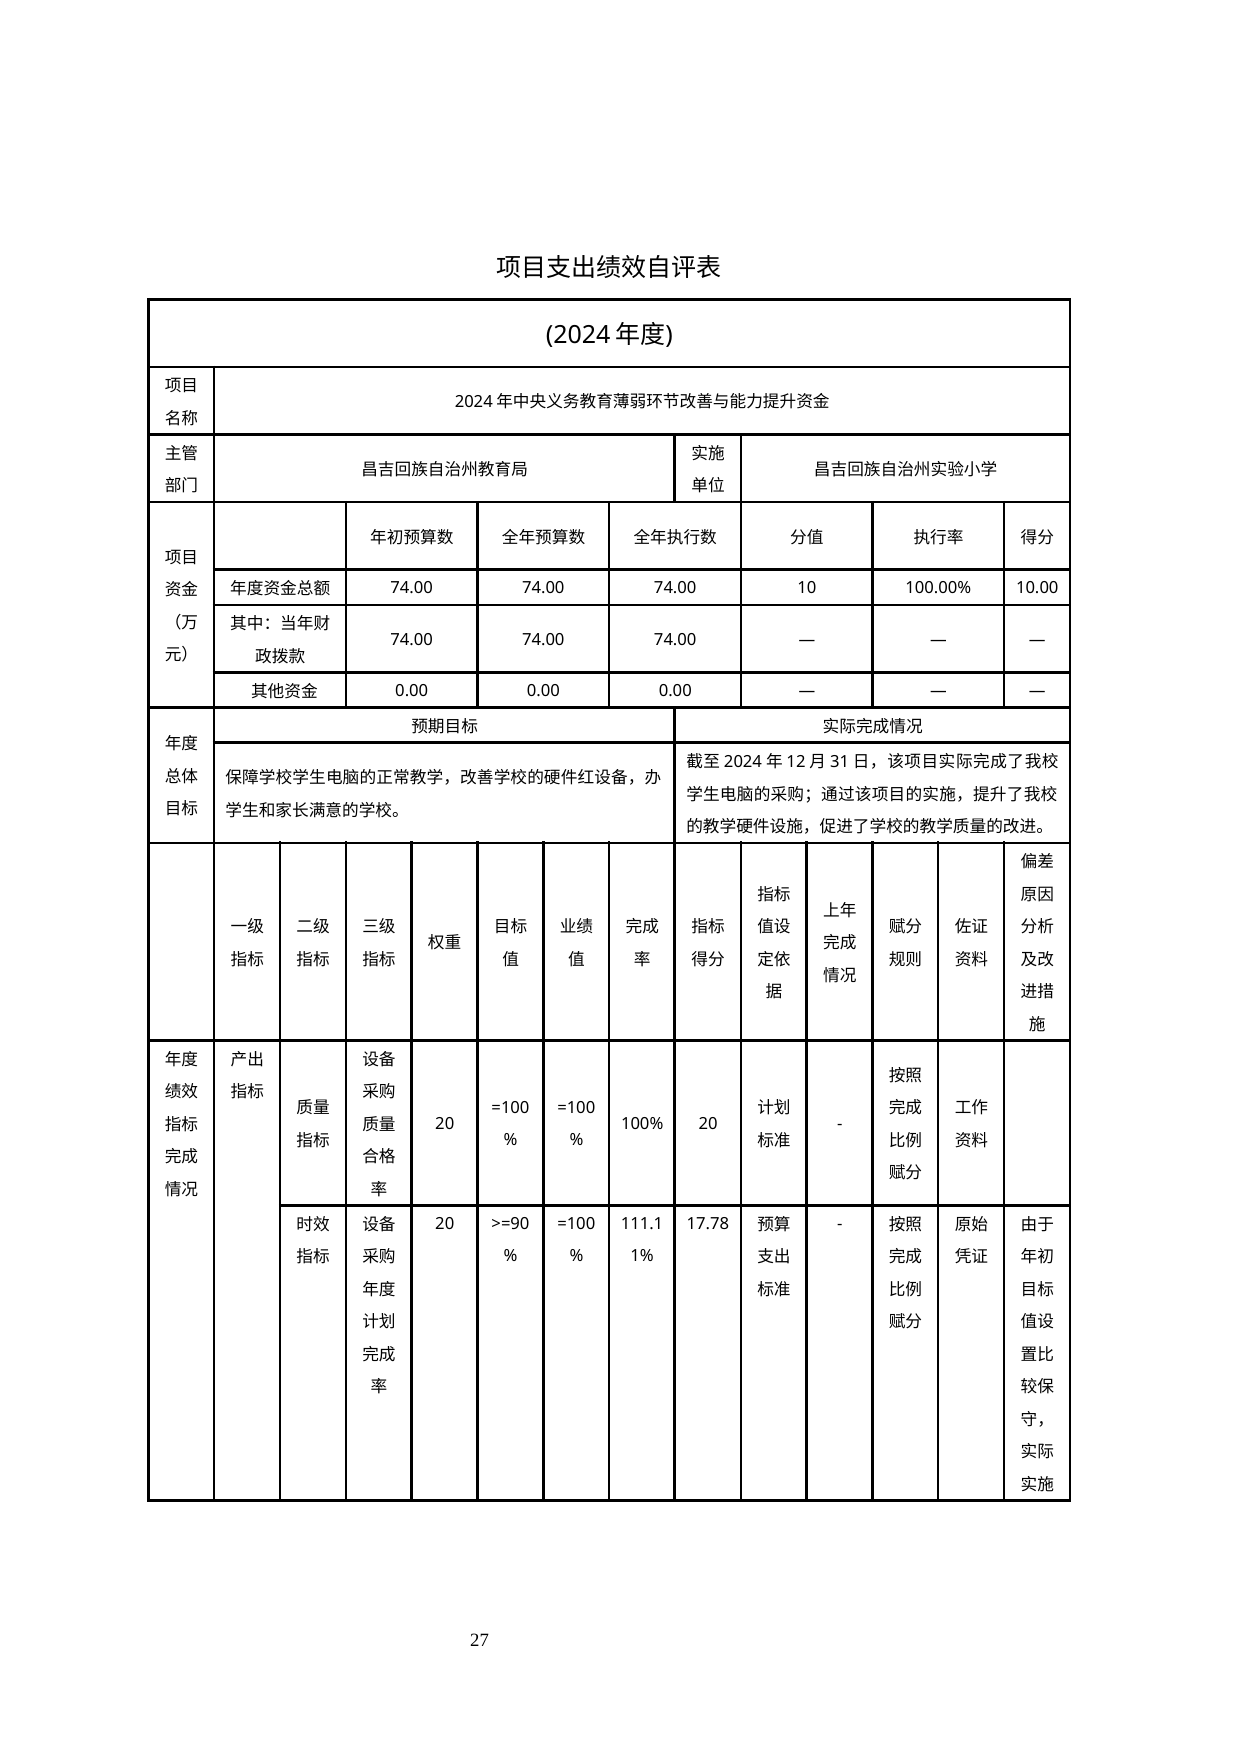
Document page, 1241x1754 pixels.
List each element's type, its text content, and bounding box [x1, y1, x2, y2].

table_cell — [742, 674, 871, 706]
table_cell 74.00 [610, 606, 740, 671]
table_cell 其中：当年财政拨款 [215, 606, 345, 671]
table_cell 实际完成情况 [676, 709, 1069, 741]
table_cell 项目名称 [150, 368, 213, 433]
table_cell — [1005, 606, 1069, 671]
table_cell 产出指标 [215, 1042, 279, 1499]
table_cell 0.00 [479, 674, 608, 706]
table_cell 10 [742, 571, 871, 603]
table_cell 昌吉回族自治州教育局 [215, 436, 673, 501]
table_cell [215, 503, 345, 568]
table_cell 昌吉回族自治州实验小学 [742, 436, 1069, 501]
table_cell 全年执行数 [610, 503, 740, 568]
table_cell 按照完成比例赋分 [874, 1042, 937, 1204]
table_cell 指标值设定依据 [742, 844, 805, 1039]
table_cell 74.00 [479, 571, 608, 603]
table_cell 20 [413, 1207, 476, 1499]
table_cell (2024年度) [150, 301, 1069, 366]
table_cell 年度总体目标 [150, 709, 213, 841]
table_cell 赋分规则 [874, 844, 937, 1039]
table_cell 保障学校学生电脑的正常教学，改善学校的硬件红设备，办学生和家长满意的学校。 [215, 744, 673, 841]
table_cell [1005, 1207, 1069, 1499]
table_cell 一级指标 [215, 844, 279, 1039]
table_cell 74.00 [610, 571, 740, 603]
table_cell 设备采购年度计划完成率 [347, 1207, 410, 1499]
table_cell 0.00 [610, 674, 740, 706]
table_cell 主管部门 [150, 436, 213, 501]
table_cell 实施单位 [676, 436, 740, 501]
table_cell 工作资料 [939, 1042, 1003, 1204]
table_cell 时效指标 [281, 1207, 345, 1499]
table_cell 执行率 [874, 503, 1003, 568]
table_cell — [874, 674, 1003, 706]
table_cell 按照完成比例赋分 [874, 1207, 937, 1499]
table_cell 预期目标 [215, 709, 673, 741]
table_cell >=90% [479, 1207, 542, 1499]
table_cell 目标值 [479, 844, 542, 1039]
table_cell 74.00 [347, 571, 476, 603]
table_cell 计划标准 [742, 1042, 805, 1204]
table_cell 2024年中央义务教育薄弱环节改善与能力提升资金 [215, 368, 1069, 433]
table_header 项目支出绩效自评表 [148, 233, 1070, 298]
table_cell 20 [413, 1042, 476, 1204]
table_cell — [1005, 674, 1069, 706]
table_cell 100% [610, 1042, 673, 1204]
table_cell — [874, 606, 1003, 671]
table_cell 三级指标 [347, 844, 410, 1039]
table_cell 74.00 [347, 606, 476, 671]
table_cell [150, 844, 213, 1039]
table_cell 17.78 [676, 1207, 740, 1499]
table_cell [1005, 1042, 1069, 1204]
table_cell 质量指标 [281, 1042, 345, 1204]
table_cell =100% [545, 1042, 608, 1204]
table_cell 年度绩效指标完成情况 [150, 1042, 213, 1499]
table_cell 指标得分 [676, 844, 740, 1039]
table_cell 权重 [413, 844, 476, 1039]
table_cell 全年预算数 [479, 503, 608, 568]
table_cell 项目资金（万元） [150, 503, 213, 706]
table_cell 111.11% [610, 1207, 673, 1499]
table_cell 其他资金 [215, 674, 345, 706]
table_cell 佐证资料 [939, 844, 1003, 1039]
table_cell 偏差原因分析及改进措施 [1005, 844, 1069, 1039]
table_cell 业绩值 [545, 844, 608, 1039]
table_cell 得分 [1005, 503, 1069, 568]
table_cell 年度资金总额 [215, 571, 345, 603]
table_cell =100% [479, 1042, 542, 1204]
table_cell - [808, 1042, 871, 1204]
table_cell 设备采购质量合格率 [347, 1042, 410, 1204]
table_cell 上年完成情况 [808, 844, 871, 1039]
table_cell 预算支出标准 [742, 1207, 805, 1499]
table_cell 截至2024年12月31日，该项目实际完成了我校学生电脑的采购；通过该项目的实施，提升了我校的教学硬件设施，促进了学校的教学质量的改进。 [676, 744, 1069, 841]
table_cell — [742, 606, 871, 671]
table_cell 74.00 [479, 606, 608, 671]
table_cell =100% [545, 1207, 608, 1499]
table_cell 20 [676, 1042, 740, 1204]
table_cell 二级指标 [281, 844, 345, 1039]
table_cell 年初预算数 [347, 503, 476, 568]
table_cell 10.00 [1005, 571, 1069, 603]
table_cell 原始凭证 [939, 1207, 1003, 1499]
table_cell - [808, 1207, 871, 1499]
table_cell 分值 [742, 503, 871, 568]
table_cell 100.00% [874, 571, 1003, 603]
table_cell 完成率 [610, 844, 673, 1039]
table_cell 0.00 [347, 674, 476, 706]
